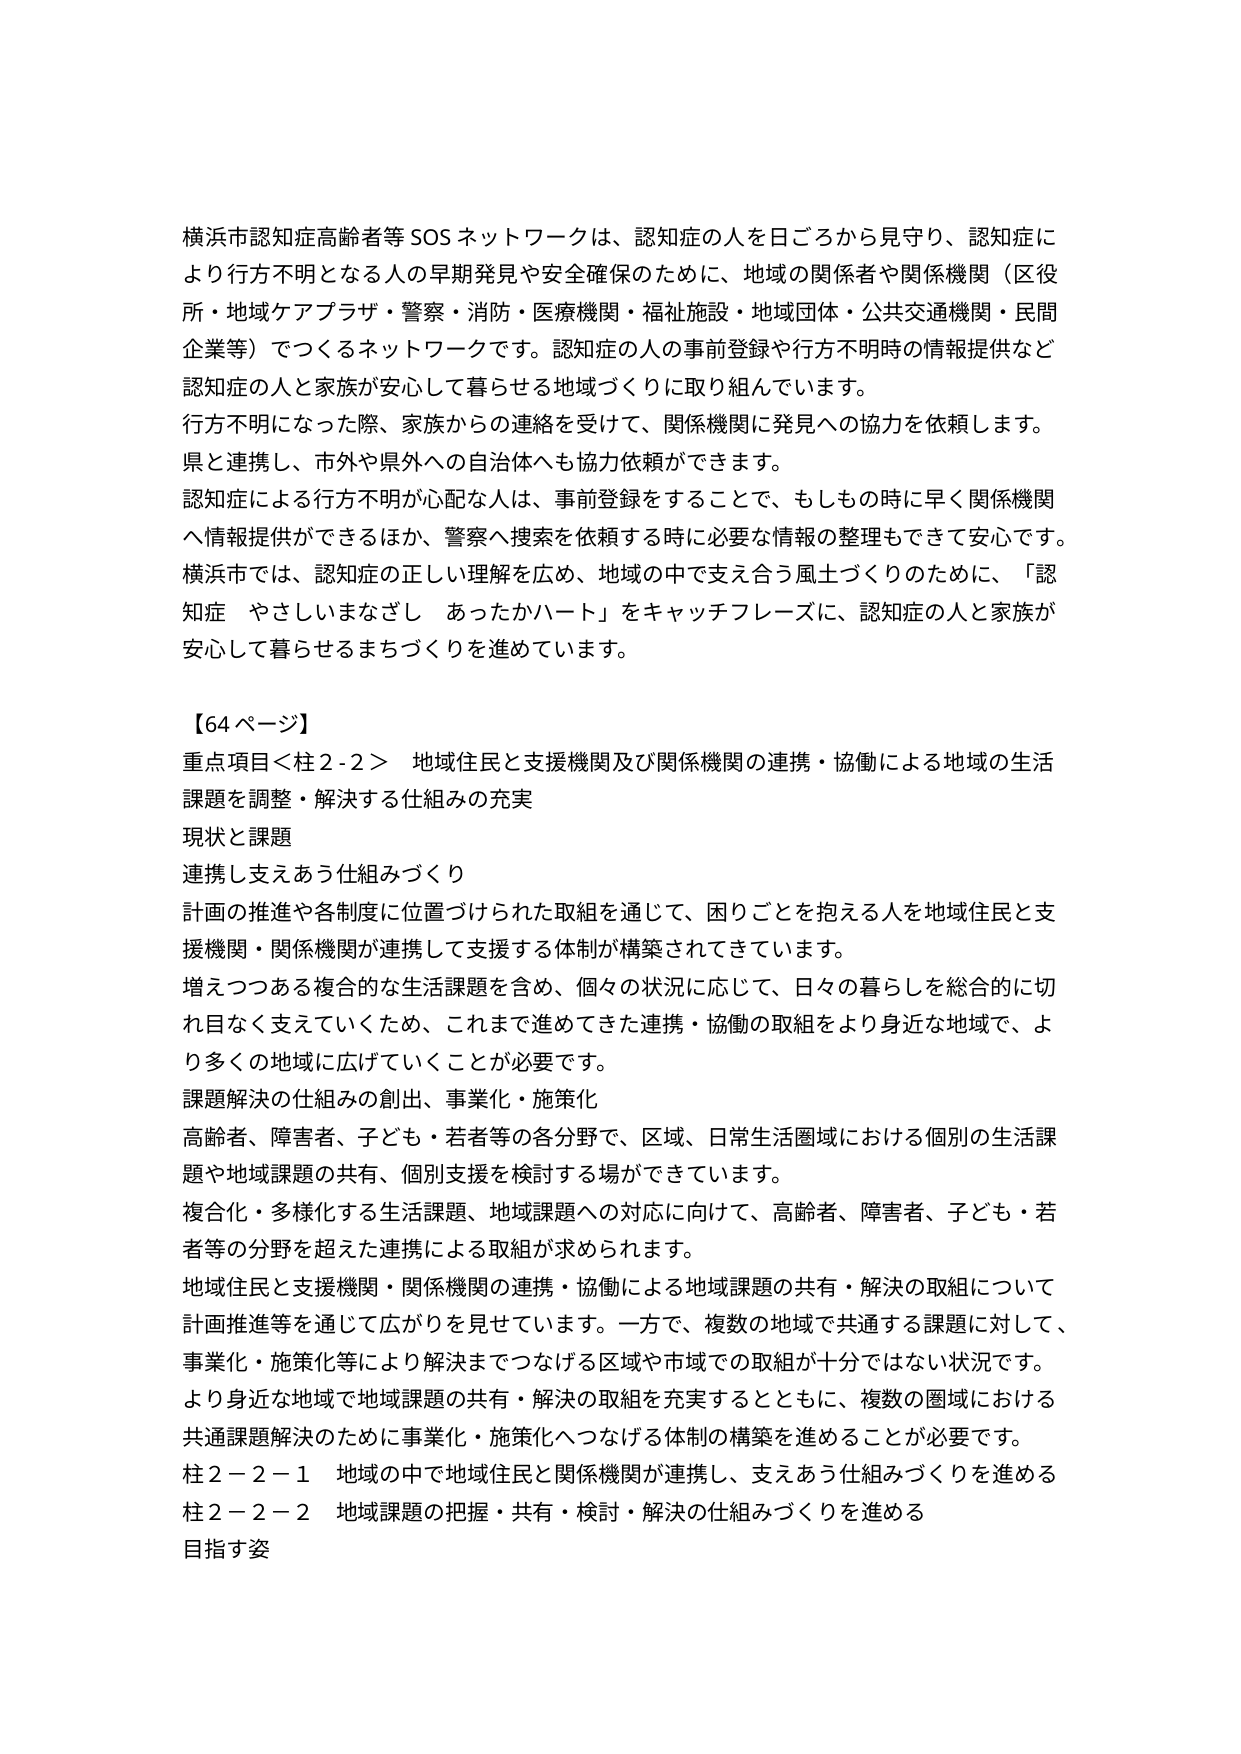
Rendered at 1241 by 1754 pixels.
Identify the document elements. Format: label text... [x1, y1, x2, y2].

text 柱２－２－２ 地域課題の把握・共有・検討・解決の仕組みづくりを進める [183, 1492, 1058, 1529]
text 行方不明になった際、家族からの連絡を受けて、関係機関に発見への協力を依頼します。 県と連携し、市外や県外への自治体へも協力依頼ができます。 [183, 404, 1058, 479]
text 複合化・多様化する生活課題、地域課題への対応に向けて、高齢者、障害者、子ども・若者等の分野を超えた連携による取組が求められます。 [183, 1192, 1058, 1267]
text 【64ページ】 [183, 704, 1058, 742]
text 認知症による行方不明が心配な人は、事前登録をすることで、もしもの時に早く関係機関へ情報提供ができるほか、警察へ捜索を依頼する時に必要な情報の整理もできて安心です。 [183, 479, 1058, 554]
text 連携し支えあう仕組みづくり [183, 854, 1058, 892]
text 目指す姿 [183, 1529, 1058, 1567]
text 横浜市では、認知症の正しい理解を広め、地域の中で支え合う風土づくりのために、「認知症 やさしいまなざし あったかハート」をキャッチフレーズに、認知症の人と家族が安心して暮らせるまちづくりを進めています。 [183, 554, 1058, 667]
text 計画の推進や各制度に位置づけられた取組を通じて、困りごとを抱える人を地域住民と支援機関・関係機関が連携して支援する体制が構築されてきています。 [183, 892, 1058, 967]
text 増えつつある複合的な生活課題を含め、個々の状況に応じて、日々の暮らしを総合的に切れ目なく支えていくため、これまで進めてきた連携・協働の取組をより身近な地域で、より多くの地域に広げていくことが必要です。 [183, 967, 1058, 1079]
text 課題解決の仕組みの創出、事業化・施策化 [183, 1079, 1058, 1117]
text 重点項目＜柱２-２＞ 地域住民と支援機関及び関係機関の連携・協働による地域の生活課題を調整・解決する仕組みの充実 [183, 742, 1058, 817]
text より身近な地域で地域課題の共有・解決の取組を充実するとともに、複数の圏域における共通課題解決のために事業化・施策化へつなげる体制の構築を進めることが必要です。 [183, 1379, 1058, 1454]
text 地域住民と支援機関・関係機関の連携・協働による地域課題の共有・解決の取組について、計画推進等を通じて広がりを見せています。一方で、複数の地域で共通する課題に対して、事業化・施策化等により解決までつなげる区域や市域での取組が十分ではない状況です。 [183, 1267, 1058, 1379]
text 横浜市認知症高齢者等SOSネットワークは、認知症の人を日ごろから見守り、認知症により行方不明となる人の早期発見や安全確保のために、地域の関係者や関係機関（区役所・地域ケアプラザ・警察・消防・医療機関・福祉施設・地域団体・公共交通機関・民間企業等）でつくるネットワークです。認知症の人の事前登録や行方不明時の情報提供など、認知症の人と家族が安心して暮らせる地域づくりに取り組んでいます。 [183, 217, 1058, 404]
text 柱２－２－１ 地域の中で地域住民と関係機関が連携し、支えあう仕組みづくりを進める [183, 1454, 1058, 1492]
text 高齢者、障害者、子ども・若者等の各分野で、区域、日常生活圏域における個別の生活課題や地域課題の共有、個別支援を検討する場ができています。 [183, 1117, 1058, 1192]
text 現状と課題 [183, 817, 1058, 854]
